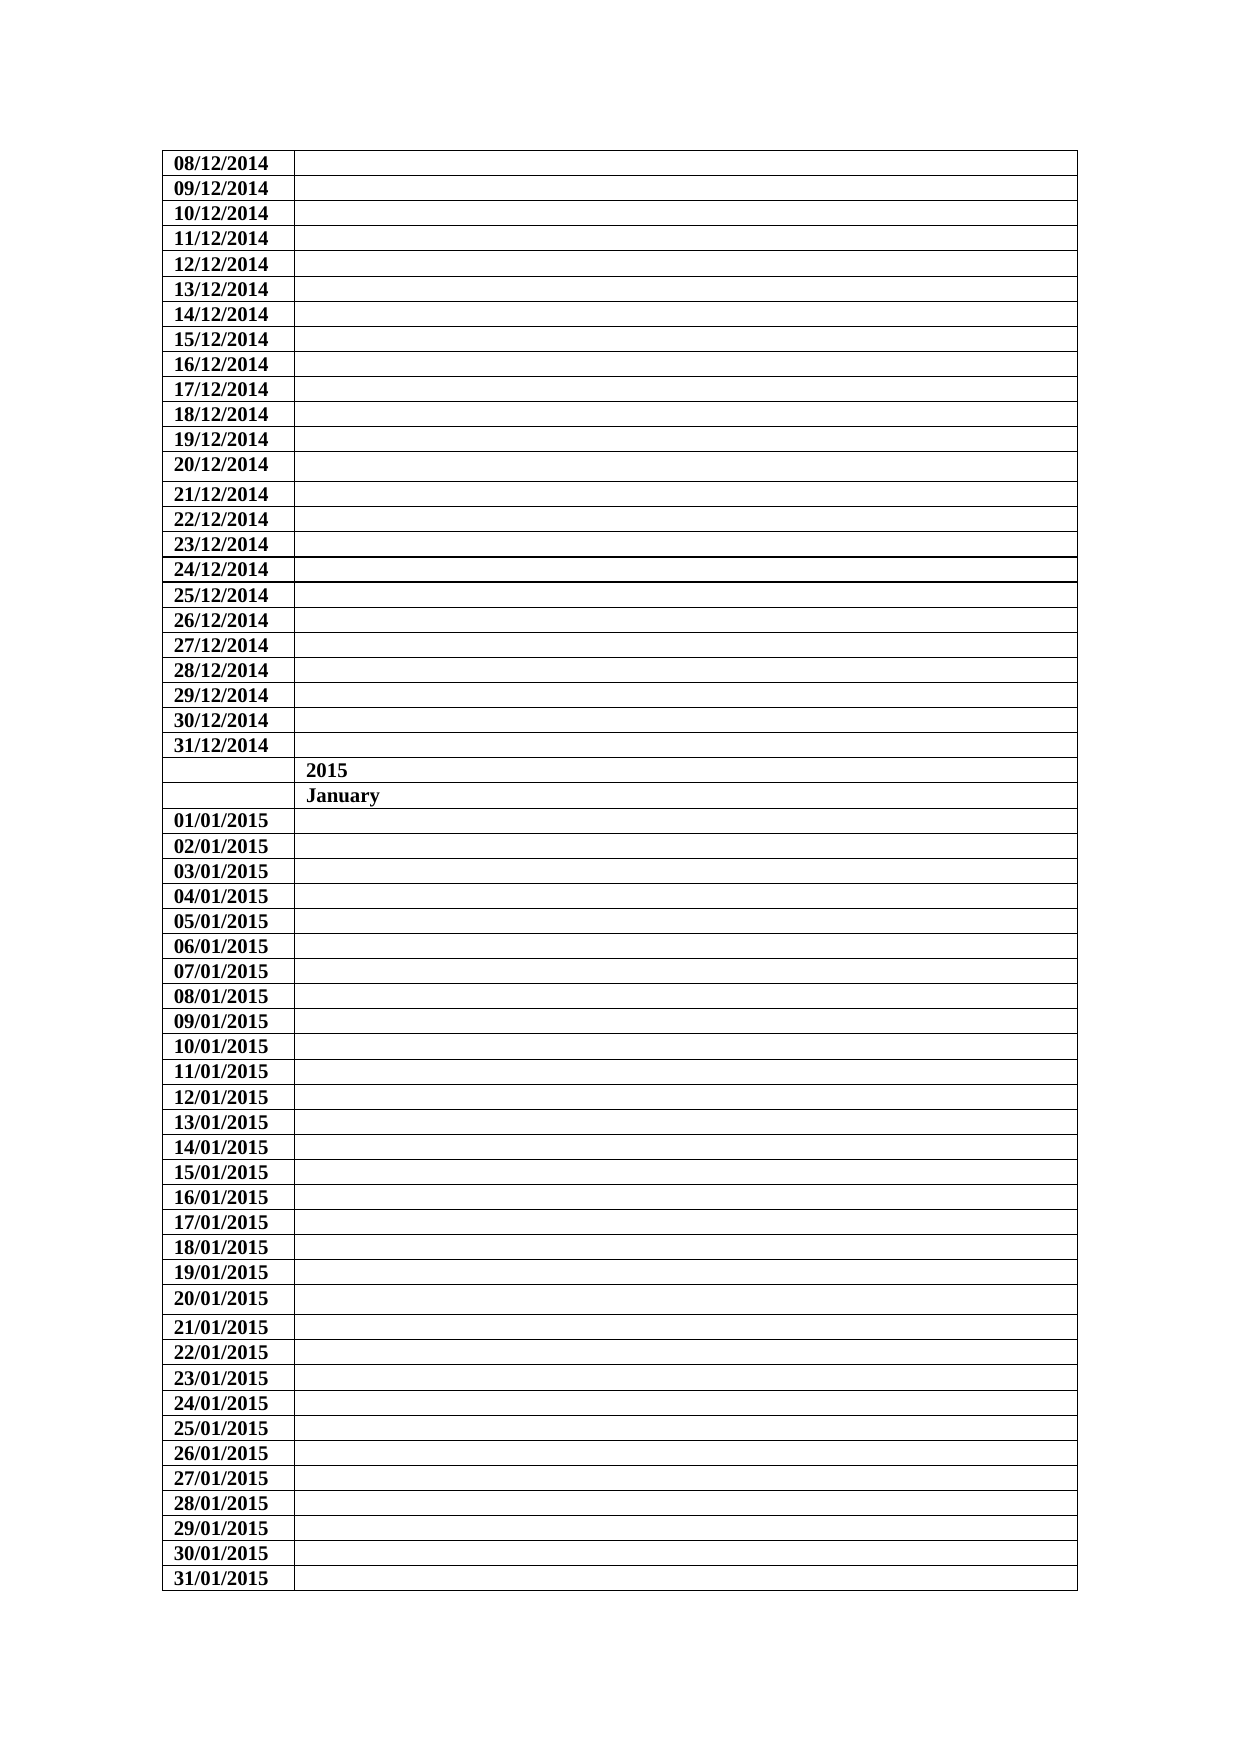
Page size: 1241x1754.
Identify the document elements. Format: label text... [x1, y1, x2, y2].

table_cell [295, 658, 1077, 682]
table_cell 25/01/2015 [163, 1416, 294, 1440]
table_cell [295, 1009, 1077, 1033]
table_cell [295, 176, 1077, 200]
table_cell [295, 1391, 1077, 1414]
table_cell 20/01/2015 [163, 1285, 294, 1314]
table_cell 13/12/2014 [163, 277, 294, 301]
table_cell 19/12/2014 [163, 427, 294, 451]
table_cell [295, 1110, 1077, 1134]
table_cell [295, 402, 1077, 426]
table_cell 31/12/2014 [163, 733, 294, 757]
table_cell 08/01/2015 [163, 984, 294, 1008]
table_cell 27/12/2014 [163, 633, 294, 657]
table_cell 18/12/2014 [163, 402, 294, 426]
table_cell 23/01/2015 [163, 1365, 294, 1389]
table_cell 17/01/2015 [163, 1210, 294, 1234]
table_cell 13/01/2015 [163, 1110, 294, 1134]
table_cell 28/01/2015 [163, 1491, 294, 1515]
table_cell [295, 452, 1077, 481]
table_cell [295, 327, 1077, 351]
table_cell 31/01/2015 [163, 1566, 294, 1590]
table_cell [295, 809, 1077, 832]
table_cell 29/12/2014 [163, 683, 294, 707]
table_cell 15/12/2014 [163, 327, 294, 351]
table_cell 11/01/2015 [163, 1060, 294, 1083]
table_cell 30/12/2014 [163, 708, 294, 732]
table_cell [295, 708, 1077, 732]
table_cell [295, 733, 1077, 757]
table_cell 08/12/2014 [163, 151, 294, 175]
table_cell 04/01/2015 [163, 884, 294, 908]
table_cell 16/12/2014 [163, 352, 294, 376]
table_cell [295, 1060, 1077, 1083]
table_cell [295, 1566, 1077, 1590]
table_cell [295, 1135, 1077, 1159]
table_cell [295, 1210, 1077, 1234]
table_cell January [295, 783, 1077, 807]
table_cell [295, 1491, 1077, 1515]
table_cell 03/01/2015 [163, 859, 294, 883]
table_cell 24/12/2014 [163, 558, 294, 581]
table_cell [295, 683, 1077, 707]
table_cell [295, 608, 1077, 632]
table_cell [295, 277, 1077, 301]
table_cell [295, 302, 1077, 326]
table_cell 19/01/2015 [163, 1260, 294, 1284]
table_cell [295, 1441, 1077, 1465]
table_cell 10/12/2014 [163, 201, 294, 225]
table_cell [295, 934, 1077, 958]
table_cell [295, 482, 1077, 506]
table_cell [163, 758, 294, 782]
table_cell 2015 [295, 758, 1077, 782]
table_cell [295, 1285, 1077, 1314]
table_cell [295, 959, 1077, 983]
table_cell [295, 352, 1077, 376]
table_cell 14/01/2015 [163, 1135, 294, 1159]
table_cell [295, 884, 1077, 908]
table_cell [295, 427, 1077, 451]
table_cell [295, 859, 1077, 883]
table_cell 07/01/2015 [163, 959, 294, 983]
table_cell 18/01/2015 [163, 1235, 294, 1259]
table_cell 16/01/2015 [163, 1185, 294, 1209]
table_cell [295, 984, 1077, 1008]
table_cell [295, 1185, 1077, 1209]
table_cell [295, 1315, 1077, 1339]
table_cell 26/12/2014 [163, 608, 294, 632]
table_cell 23/12/2014 [163, 532, 294, 556]
table_cell 06/01/2015 [163, 934, 294, 958]
table_cell [295, 1365, 1077, 1389]
table_cell [295, 1466, 1077, 1490]
table_cell 14/12/2014 [163, 302, 294, 326]
table_cell [295, 633, 1077, 657]
table_cell [295, 583, 1077, 607]
table_cell 10/01/2015 [163, 1034, 294, 1058]
table_cell [295, 1260, 1077, 1284]
table_cell 17/12/2014 [163, 377, 294, 401]
table_cell [295, 1160, 1077, 1184]
table_cell 01/01/2015 [163, 809, 294, 832]
table_cell [295, 909, 1077, 933]
table_cell 02/01/2015 [163, 834, 294, 858]
table_cell 15/01/2015 [163, 1160, 294, 1184]
table_cell [295, 1235, 1077, 1259]
table_cell 28/12/2014 [163, 658, 294, 682]
table_cell 21/01/2015 [163, 1315, 294, 1339]
table_cell [295, 507, 1077, 531]
table_cell 12/01/2015 [163, 1085, 294, 1109]
table_cell 25/12/2014 [163, 583, 294, 607]
table_cell 30/01/2015 [163, 1541, 294, 1565]
table_cell [295, 377, 1077, 401]
table_cell 26/01/2015 [163, 1441, 294, 1465]
table_cell [295, 1416, 1077, 1440]
table_cell 22/01/2015 [163, 1340, 294, 1364]
table_cell 24/01/2015 [163, 1391, 294, 1414]
table_cell [295, 1541, 1077, 1565]
table_cell 05/01/2015 [163, 909, 294, 933]
table_cell 29/01/2015 [163, 1516, 294, 1540]
table_cell [295, 226, 1077, 250]
table_cell [295, 1034, 1077, 1058]
table_cell 20/12/2014 [163, 452, 294, 481]
table_cell [163, 783, 294, 807]
table_cell [295, 151, 1077, 175]
table_cell [295, 251, 1077, 276]
table_cell [295, 1340, 1077, 1364]
table_cell 27/01/2015 [163, 1466, 294, 1490]
table_cell 09/12/2014 [163, 176, 294, 200]
table_cell 09/01/2015 [163, 1009, 294, 1033]
table_cell 22/12/2014 [163, 507, 294, 531]
table_cell [295, 532, 1077, 556]
table_cell 12/12/2014 [163, 251, 294, 276]
table_cell [295, 1516, 1077, 1540]
table_cell [295, 834, 1077, 858]
table_cell [295, 558, 1077, 581]
table_cell [295, 201, 1077, 225]
table_cell 21/12/2014 [163, 482, 294, 506]
table_cell [295, 1085, 1077, 1109]
table_cell 11/12/2014 [163, 226, 294, 250]
